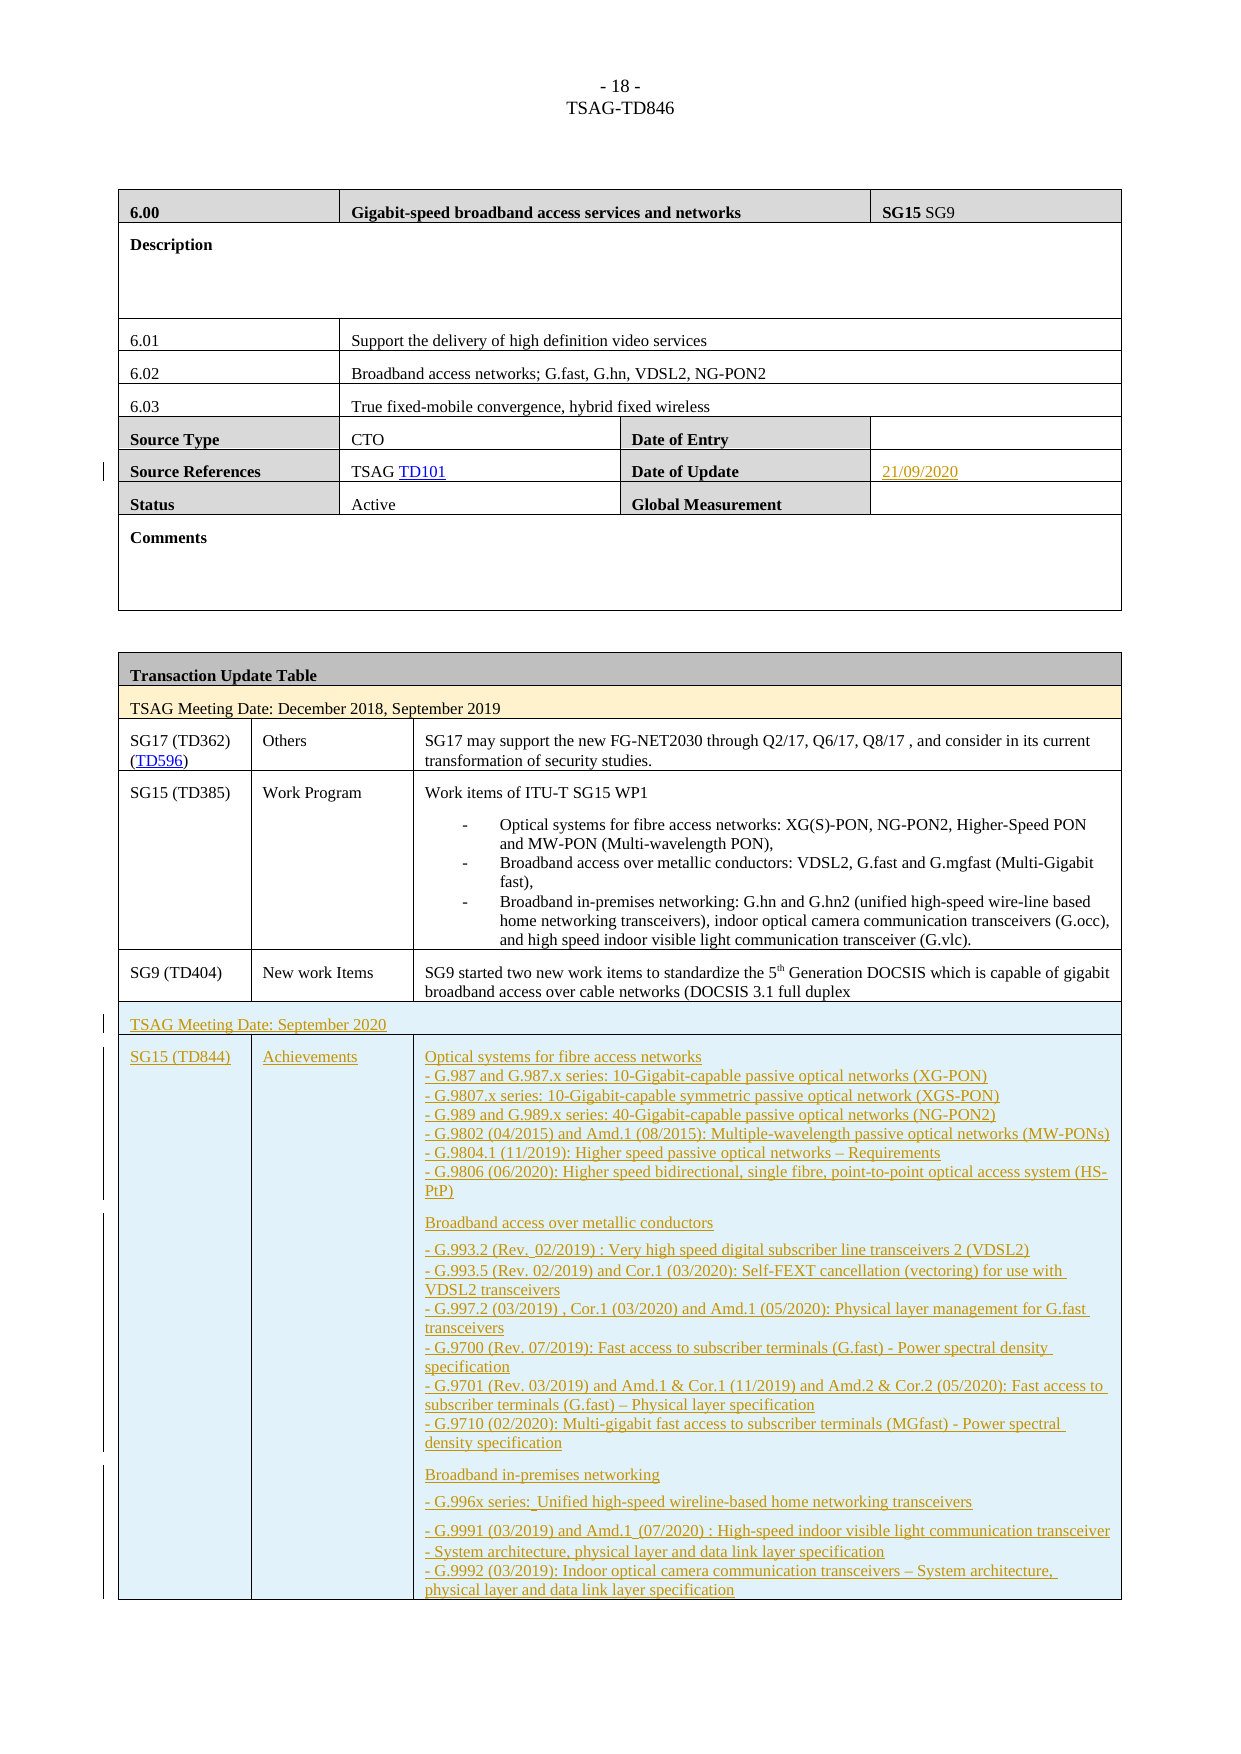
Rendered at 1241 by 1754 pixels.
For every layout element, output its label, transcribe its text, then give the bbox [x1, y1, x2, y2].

table_cell Active [340, 482, 620, 514]
table_cell Source References [119, 450, 339, 481]
table_cell [871, 417, 1121, 448]
table_header 6.00 [119, 190, 339, 222]
table_cell True fixed-mobile convergence, hybrid fixed wireless [340, 384, 1121, 416]
table_cell Source Type [119, 417, 339, 448]
table_cell Broadband access networks; G.fast, G.hn, VDSL2, NG-PON2 [340, 351, 1121, 383]
table_cell 6.03 [119, 384, 339, 416]
table_cell TSAG Meeting Date: December 2018, September 2019 [119, 686, 1121, 718]
table_cell Work items of ITU-T SG15 WP1 Optical systems for fibre access networks: XG(S)-PON, NG-PON2, Higher-Speed PON and MW-PON (Multi-wavelength PON), Broadband access over metallic conductors: VDSL2, G.fast and G.mgfast (Multi-Gigabit fast), Broadband in-premises networking: G.hn and G.hn2 (unified high-speed wire-line based home networking transceivers), indoor optical camera communication transceivers (G.occ), and high speed indoor visible light communication transceiver (G.vlc). [414, 771, 1121, 949]
table_cell CTO [340, 417, 620, 448]
table_header SG15 SG9 [871, 190, 1121, 222]
table_header Gigabit-speed broadband access services and networks [340, 190, 870, 222]
table_cell Global Measurement [621, 482, 870, 514]
table_cell 6.02 [119, 351, 339, 383]
table_cell SG17 (TD362) (TD596) [119, 719, 251, 769]
table_cell Support the delivery of high definition video services [340, 319, 1121, 350]
table_header Transaction Update Table [119, 653, 1121, 685]
table_cell [871, 450, 1121, 481]
table_cell Status [119, 482, 339, 514]
table_cell TSAG TD101 [340, 450, 620, 481]
table_cell Date of Entry [621, 417, 870, 448]
table_cell SG9 started two new work items to standardize the 5th Generation DOCSIS which is capable of gigabit broadband access over cable networks (DOCSIS 3.1 full duplex [414, 950, 1121, 1001]
table_cell Description [119, 223, 1121, 318]
table_cell Others [252, 719, 413, 769]
table_cell [871, 482, 1121, 514]
table_cell Work Program [252, 771, 413, 949]
table_cell New work Items [252, 950, 413, 1001]
table_cell SG17 may support the new FG-NET2030 through Q2/17, Q6/17, Q8/17 , and consider in its current transformation of security studies. [414, 719, 1121, 769]
table_cell SG15 (TD385) [119, 771, 251, 949]
table_cell Date of Update [621, 450, 870, 481]
table_cell Comments [119, 515, 1121, 610]
table_cell 6.01 [119, 319, 339, 350]
table_cell SG9 (TD404) [119, 950, 251, 1001]
